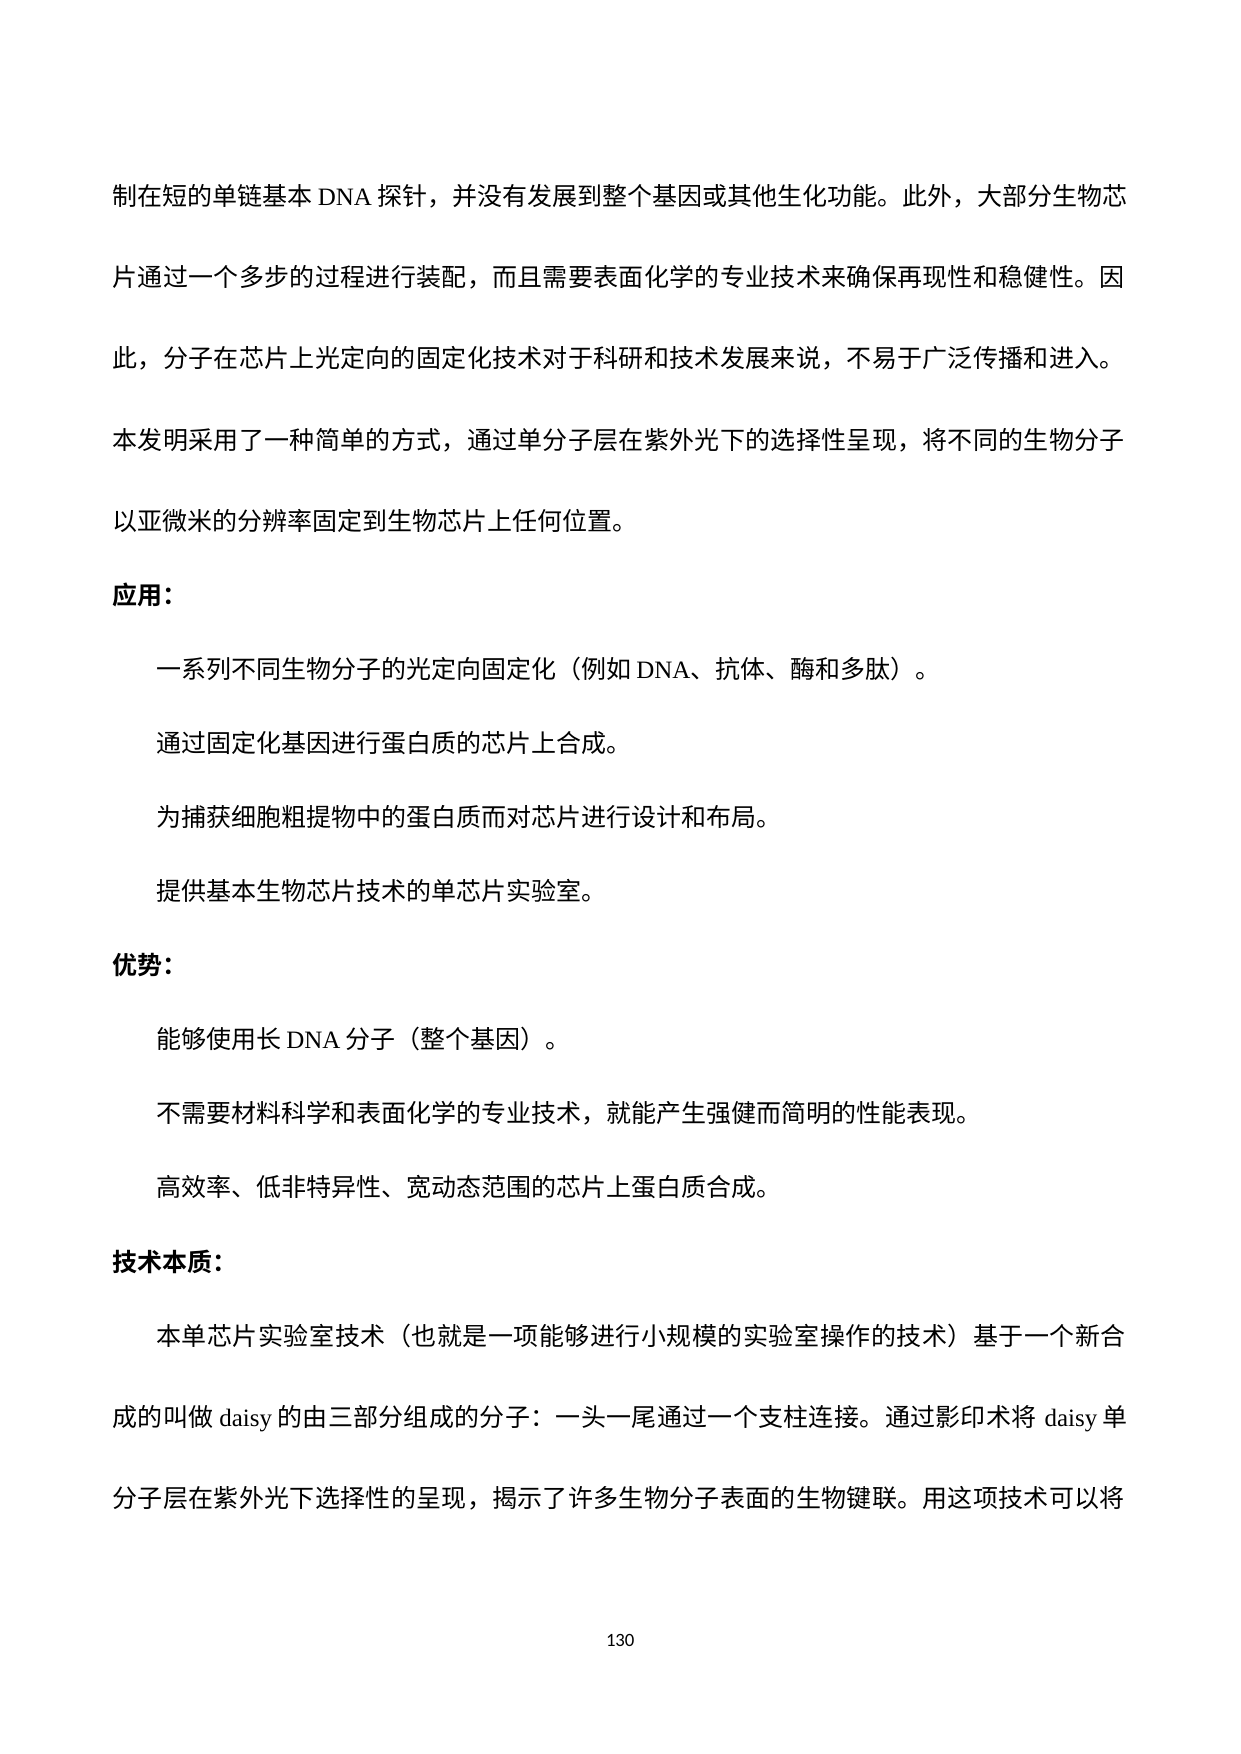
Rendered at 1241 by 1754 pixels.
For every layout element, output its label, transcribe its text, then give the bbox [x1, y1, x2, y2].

text 通过固定化基因进行蛋白质的芯片上合成。 [112, 709, 1128, 774]
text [112, 162, 1128, 552]
text 应用： [112, 561, 1128, 626]
text 为捕获细胞粗提物中的蛋白质而对芯片进行设计和布局。 [112, 783, 1128, 848]
text 一系列不同生物分子的光定向固定化（例如DNA、抗体、酶和多肽）。 [112, 635, 1128, 700]
text 技术本质： [112, 1228, 1128, 1293]
text 提供基本生物芯片技术的单芯片实验室。 [112, 857, 1128, 922]
text 能够使用长DNA分子（整个基因）。 [112, 1005, 1128, 1070]
text 高效率、低非特异性、宽动态范围的芯片上蛋白质合成。 [112, 1153, 1128, 1218]
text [112, 1302, 1128, 1529]
text 不需要材料科学和表面化学的专业技术，就能产生强健而简明的性能表现。 [112, 1079, 1128, 1144]
text 优势： [112, 931, 1128, 996]
